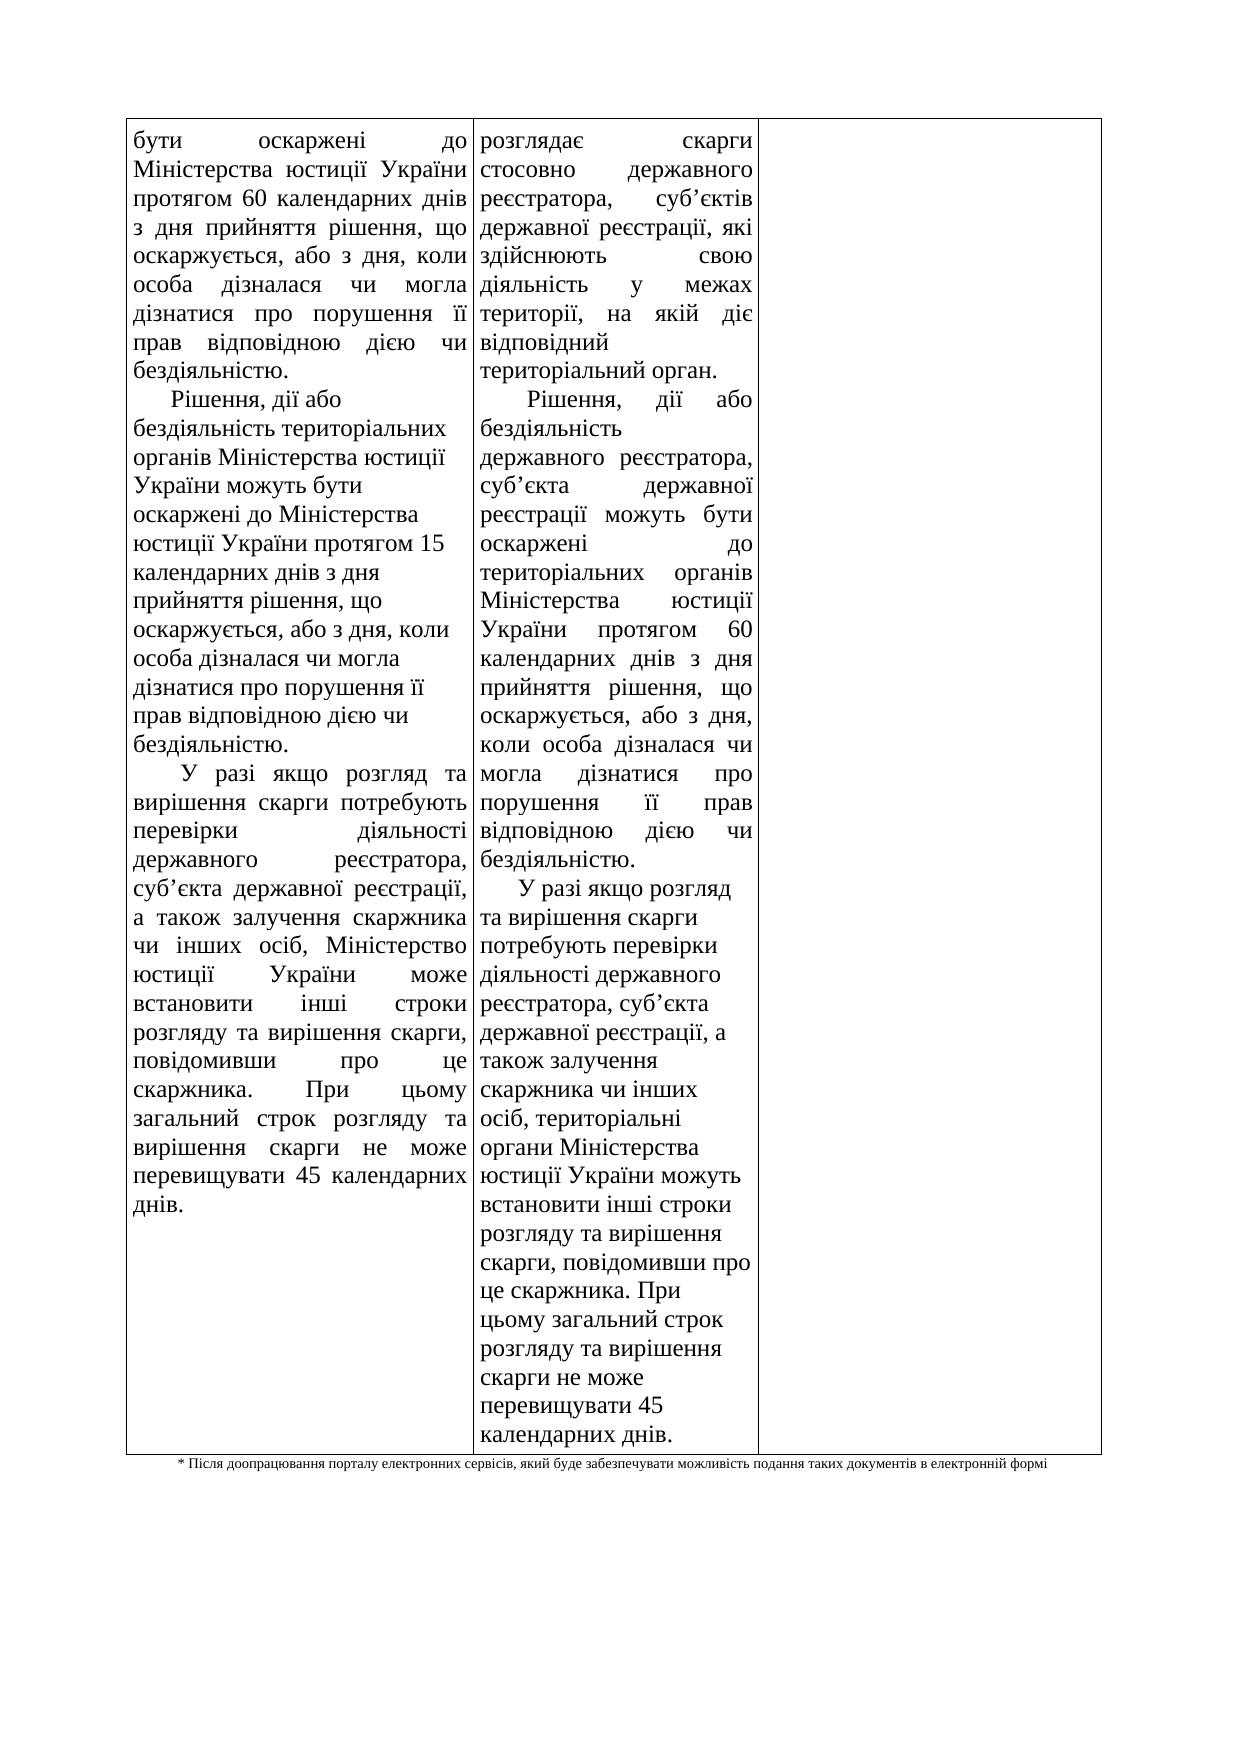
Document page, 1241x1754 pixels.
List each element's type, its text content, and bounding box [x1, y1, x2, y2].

text * Після доопрацювання порталу електронних сервісів, який буде забезпечувати можливість подання таких документів в електронній формі [177, 1455, 1152, 1472]
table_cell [127, 119, 473, 1454]
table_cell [759, 119, 1101, 1454]
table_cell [474, 119, 758, 1454]
